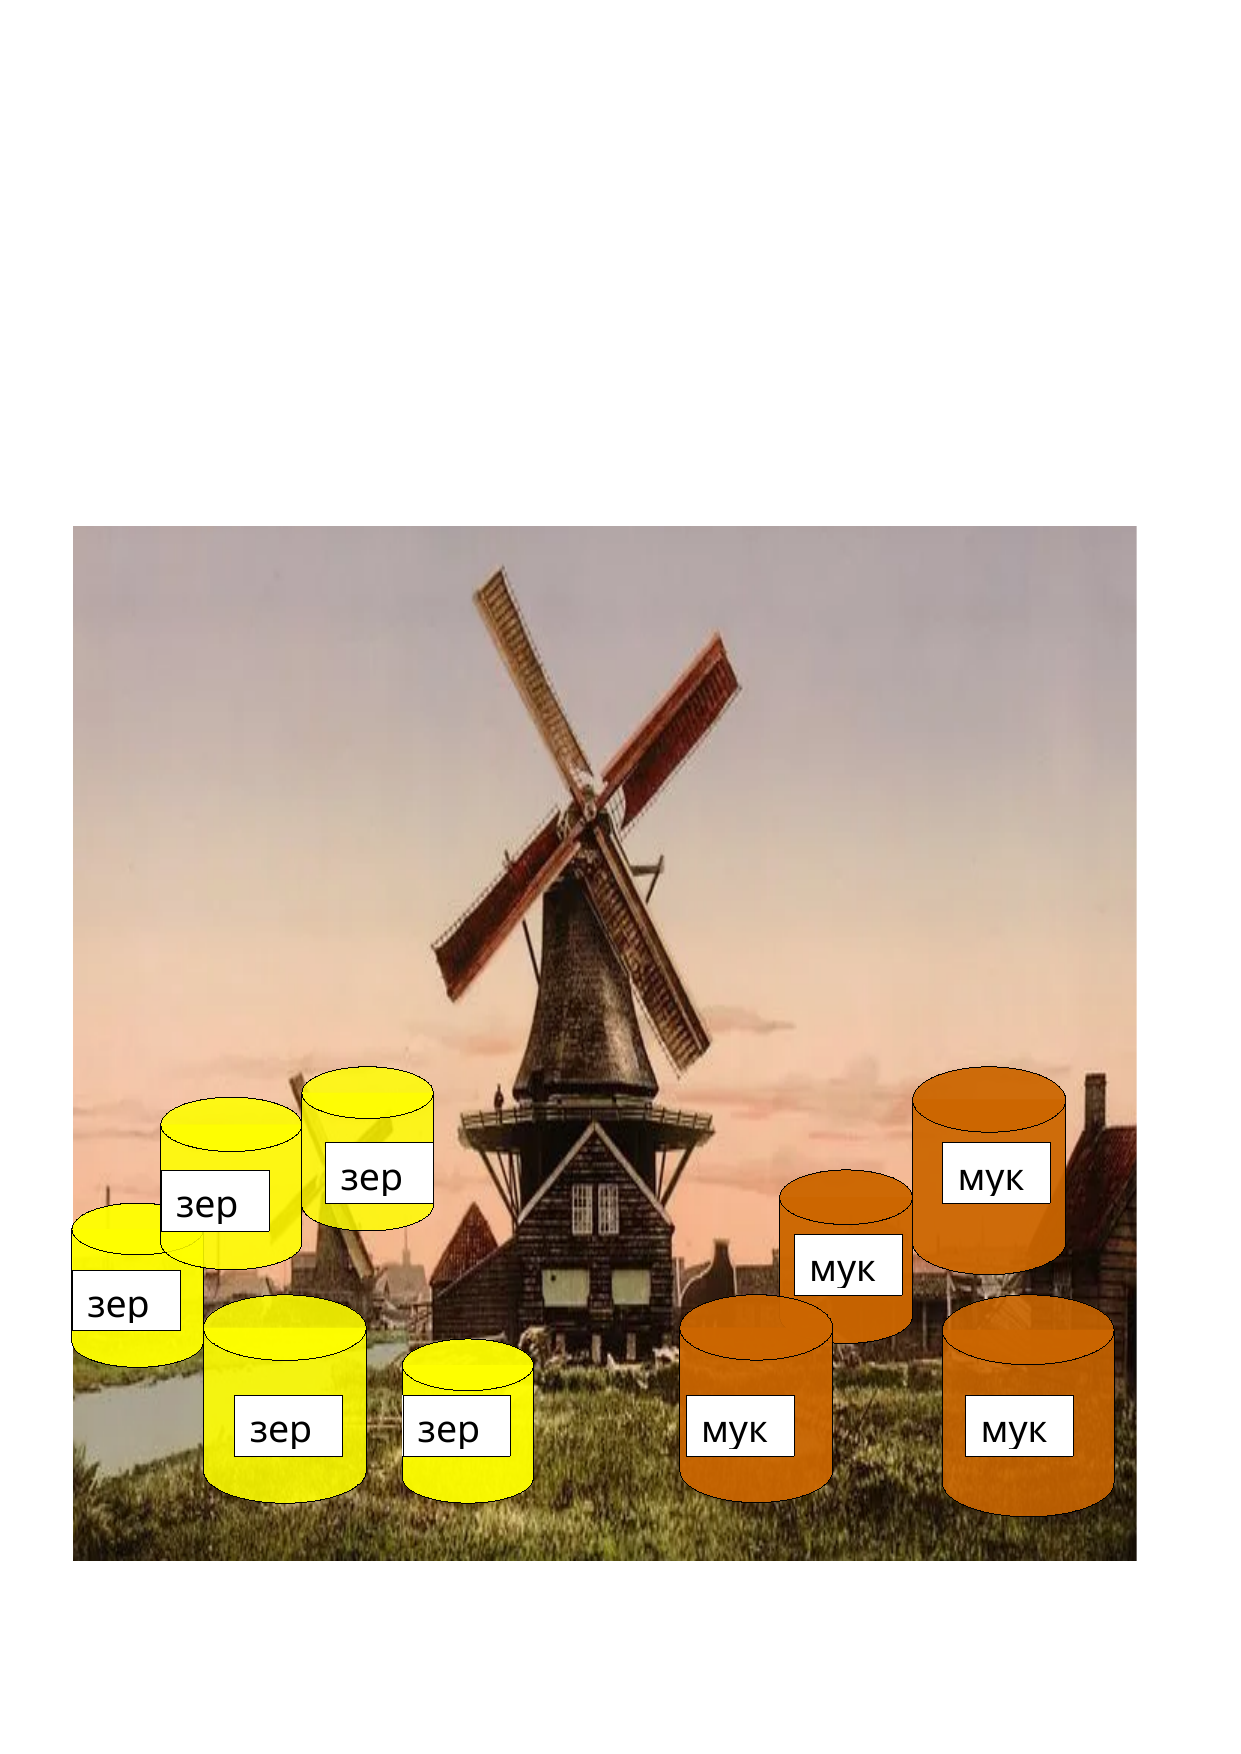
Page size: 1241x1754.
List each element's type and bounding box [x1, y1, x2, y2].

picture [73, 526, 1137, 1561]
